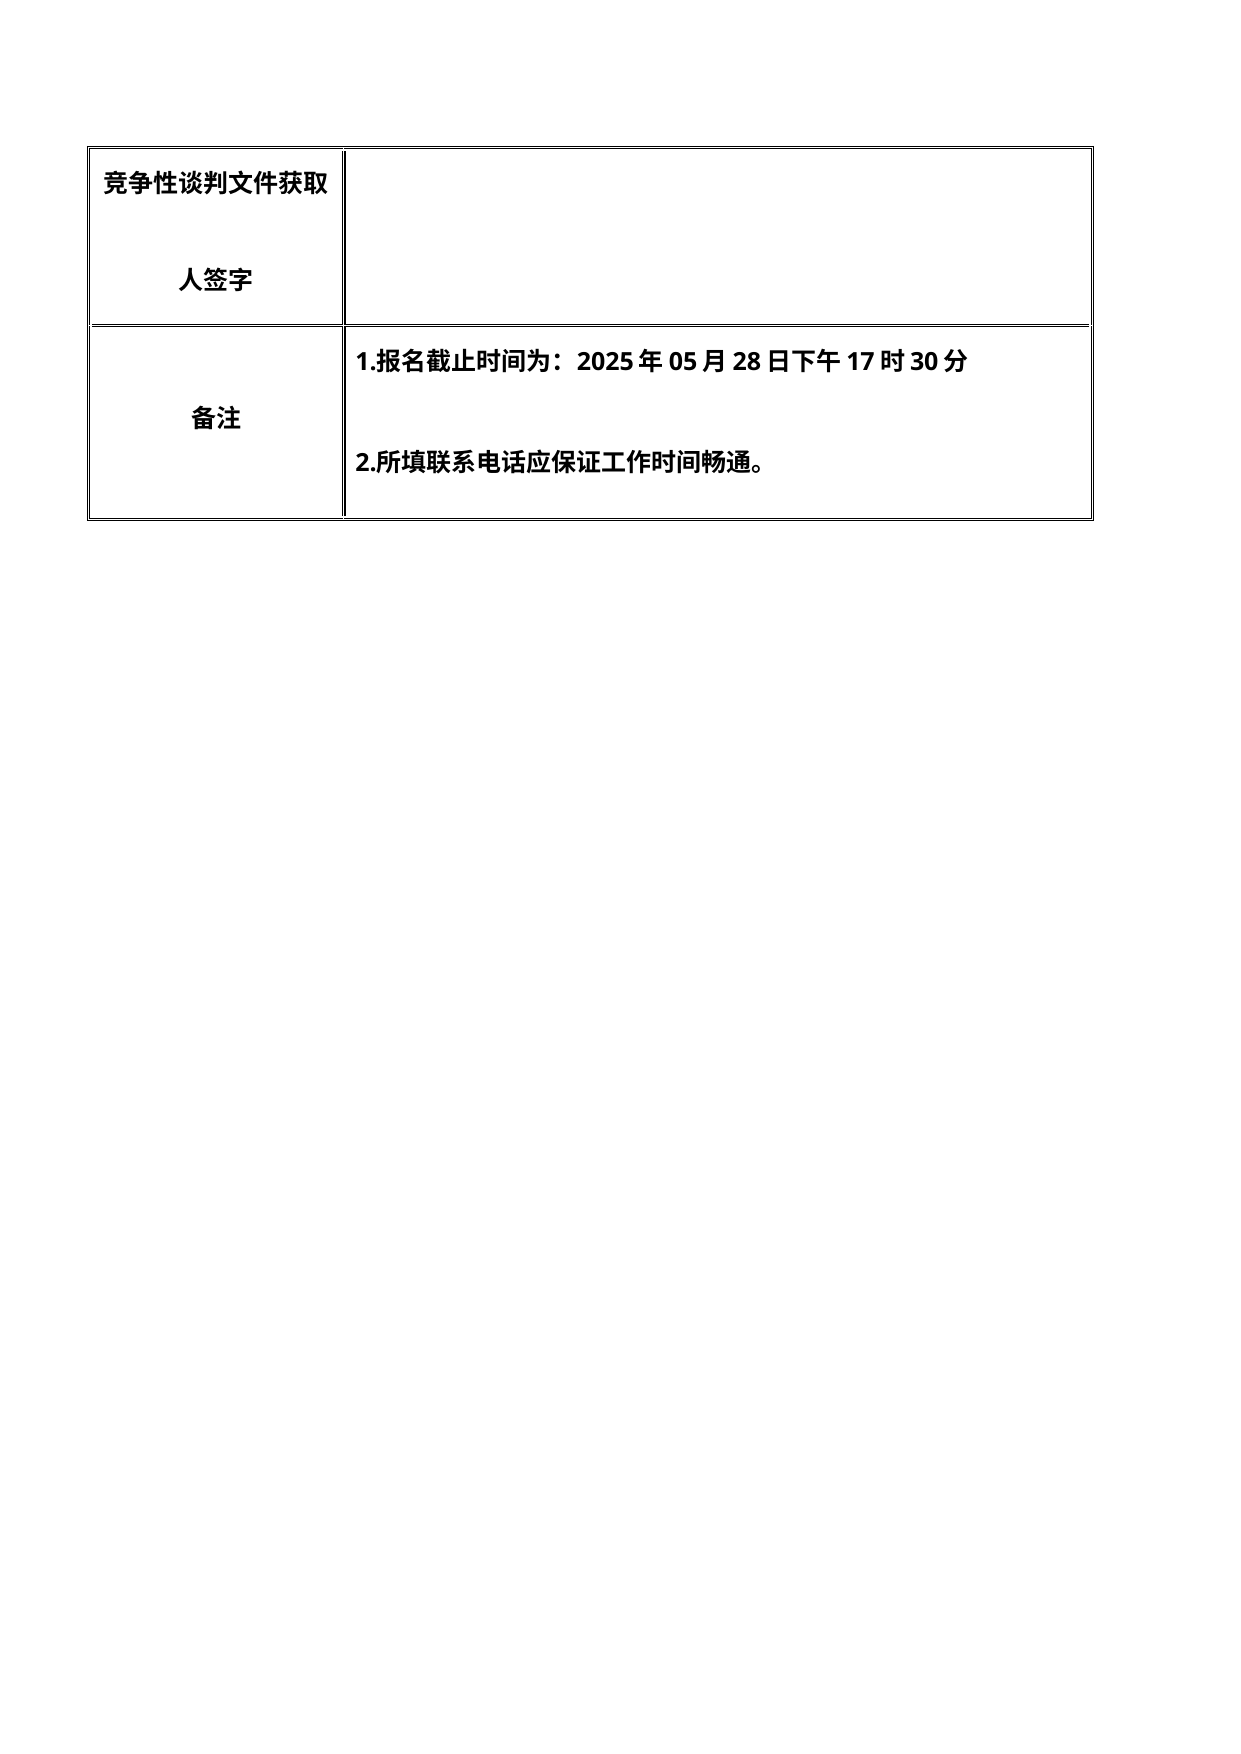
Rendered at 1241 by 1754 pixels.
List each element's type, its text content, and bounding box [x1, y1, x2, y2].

table_cell 1.报名截止时间为：2025年05月28日下午17时30分 2.所填联系电话应保证工作时间畅通。 [344, 324, 1092, 518]
table_cell [344, 149, 1091, 324]
table_cell 备注 [89, 324, 344, 518]
table_cell 竞争性谈判文件获取人签字 [90, 147, 344, 324]
